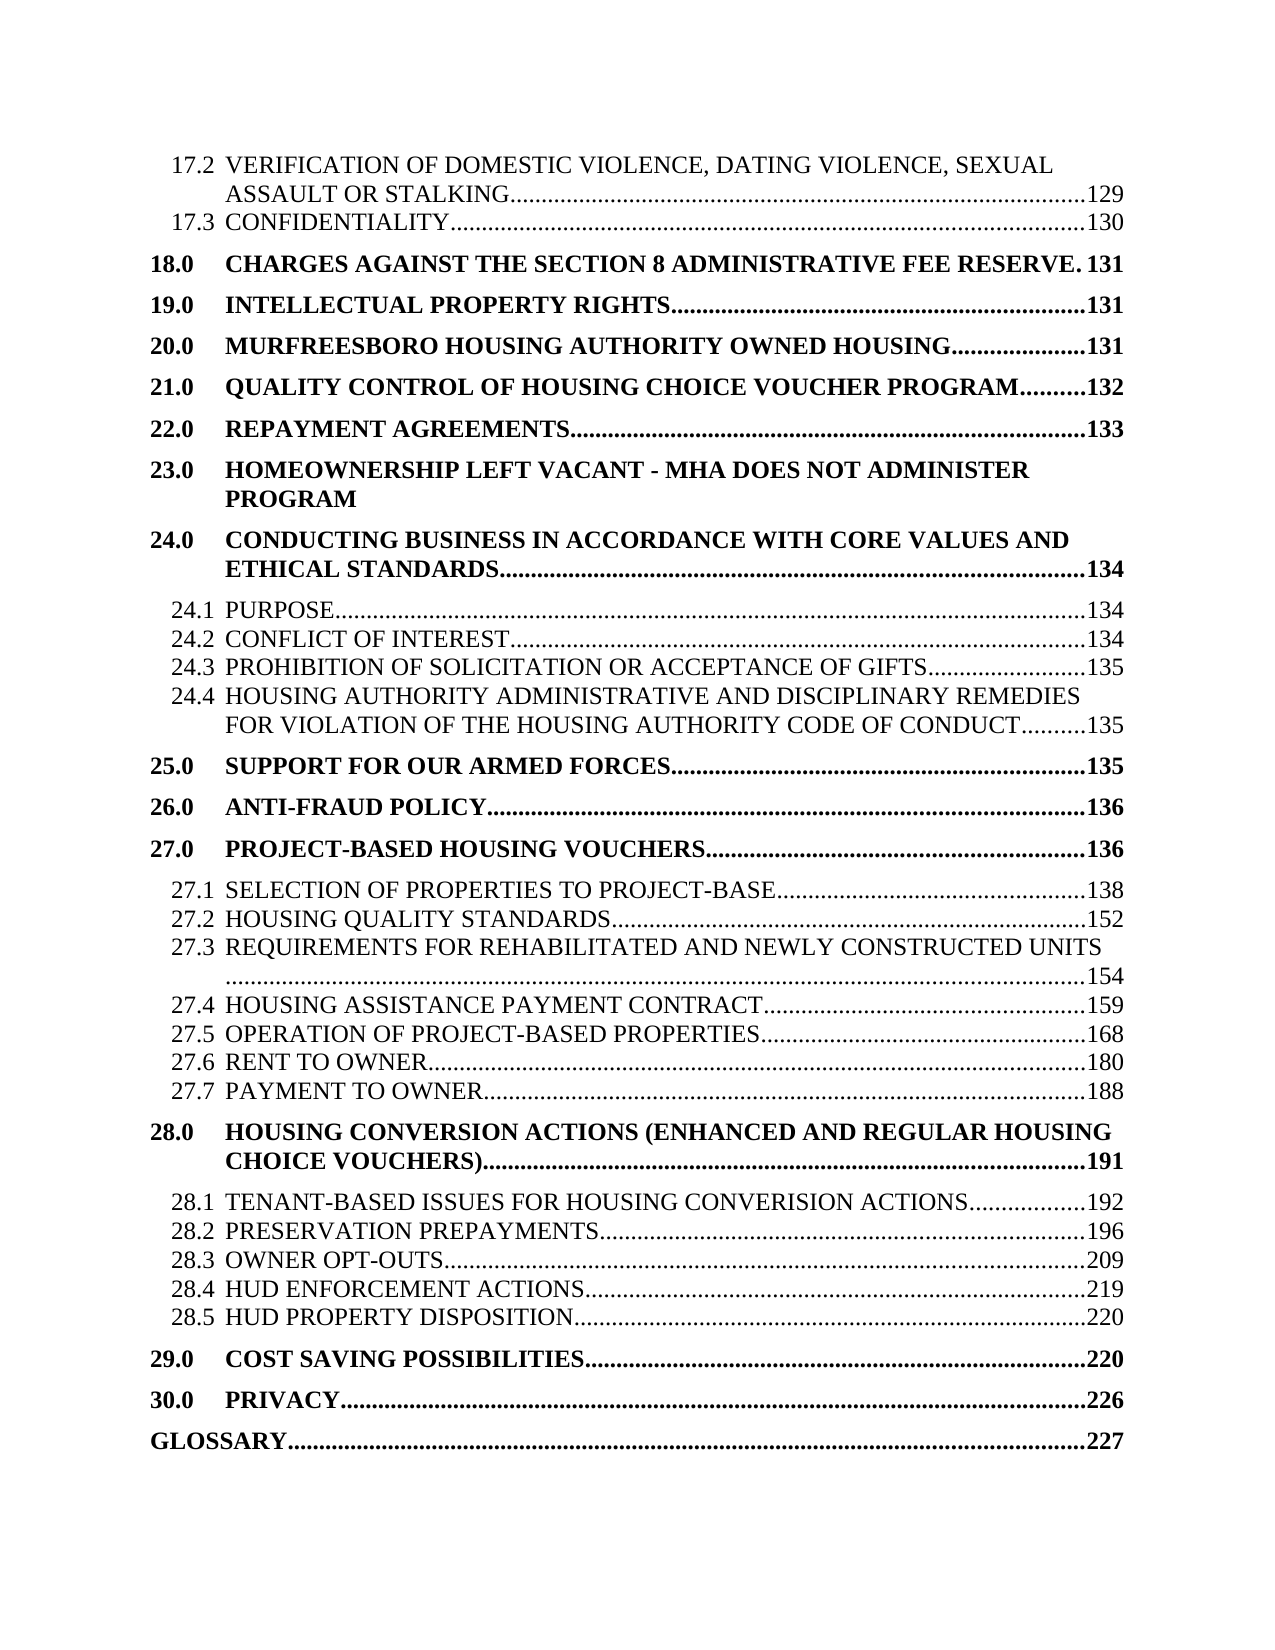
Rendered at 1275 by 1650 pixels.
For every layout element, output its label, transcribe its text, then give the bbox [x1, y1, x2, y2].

text 27.4 housing assistance payment contract 159 [171, 990, 1125, 1019]
text 27.1 Selection of properties to project-base 138 [171, 875, 1125, 904]
text 28.3 OWNER OPT-OUTS 209 [171, 1245, 1125, 1274]
text 17.3 Confidentiality 130 [171, 207, 1125, 236]
text 28.2 PRESERVATION PREPAYMENTS 196 [171, 1216, 1125, 1245]
text 24.2 Conflict of interest 134 [171, 624, 1125, 652]
text 29.0 COST SAVING POSSIBILITIES 220 [150, 1344, 1125, 1372]
text 20.0 Murfreesboro Housing Authority owned housing 131 [150, 331, 1125, 360]
text 27.6 rent to owner 180 [171, 1047, 1125, 1076]
text 24.1 Purpose 134 [171, 595, 1125, 624]
text 21.0 Quality Control of Housing Choice Voucher Program 132 [150, 372, 1125, 401]
text 27.2 Housing quality standards 152 [171, 904, 1125, 932]
text 28.0 Housing Conversion Actions (Enhanced and Regular Housing Choice Vouchers) 191 [150, 1117, 1125, 1175]
text Glossary 227 [150, 1426, 1125, 1455]
text 24.4 Housing Authority Administrative and Disciplinary remedies for violation of the housing authority code of conduct 135 [171, 681, 1125, 739]
text 22.0 Repayment Agreements 133 [150, 414, 1125, 442]
text 26.0 Anti-fraud policy 136 [150, 792, 1125, 821]
text 24.0 Conducting Business in accordance with core values and ethical standards 134 [150, 525, 1125, 582]
text 27.7 Payment to Owner 188 [171, 1076, 1125, 1105]
text 25.0 support for our armed forces 135 [150, 751, 1125, 780]
text 27.5 Operation of project-based properties 168 [171, 1019, 1125, 1047]
text 24.3 Prohibition of solicitation or acceptance of gifts 135 [171, 652, 1125, 681]
text 28.5 HUD PROPERTY DISPOSITION 220 [171, 1302, 1125, 1331]
text 18.0 Charges Against the Section 8 Administrative Fee Reserve 131 [150, 249, 1125, 277]
text 23.0 Homeownership Left Vacant - MHA does not administer Program [150, 455, 1125, 512]
text 30.0 Privacy 226 [150, 1385, 1125, 1414]
text 28.4 HUD ENFORCEMENT ACTIONS 219 [171, 1274, 1125, 1302]
text 17.2 Verification of Domestic Violence, Dating Violence, sexual assault or Stalking 129 [171, 150, 1125, 207]
text 27.0 Project-based housing vouchers 136 [150, 834, 1125, 862]
text 19.0 INTELLECTUAL pROPERtY rIGHTS 131 [150, 290, 1125, 319]
text 28.1 TENANT-BASED ISSUES FOR HOUSING CONVERISiON ACTIONS 192 [171, 1187, 1125, 1216]
text 27.3 requirements for rehabilitated and newly constructed units 154 [171, 932, 1125, 990]
